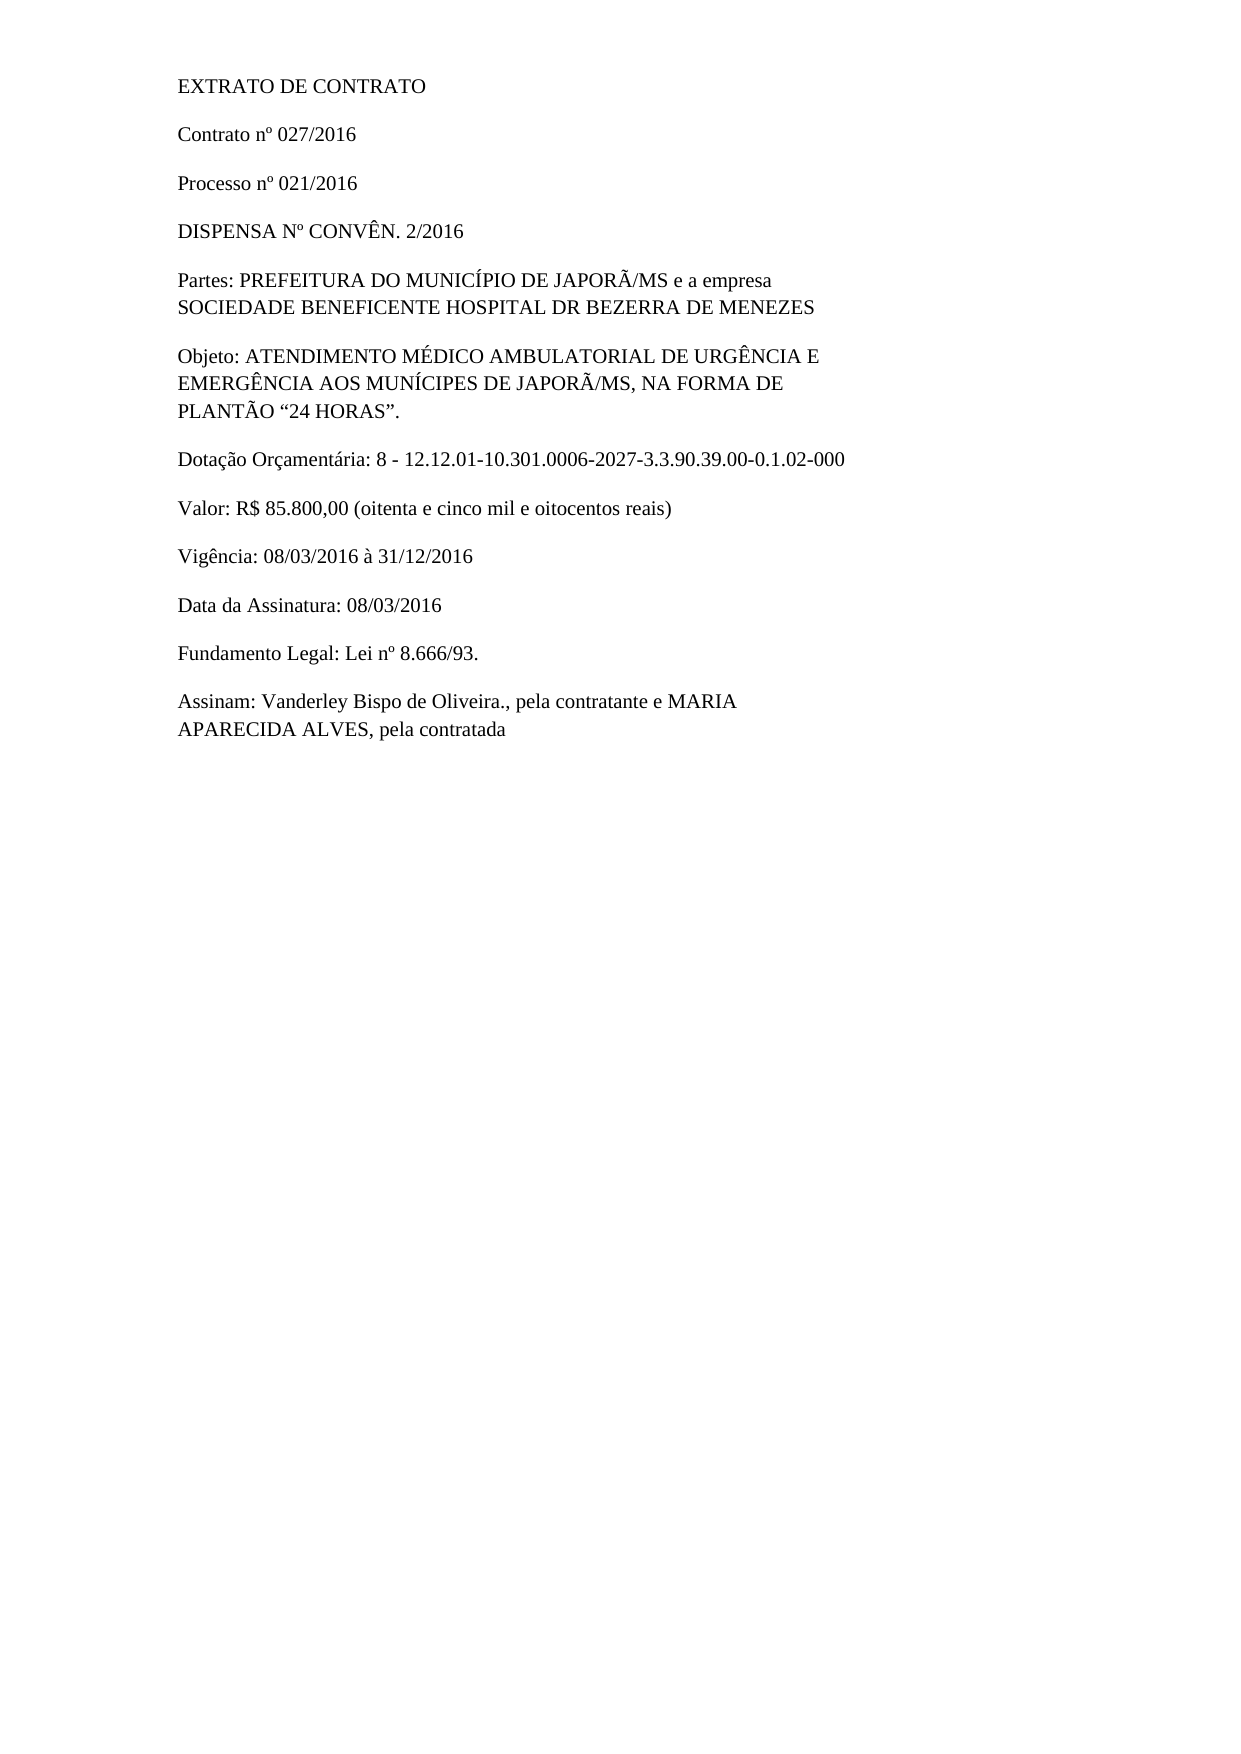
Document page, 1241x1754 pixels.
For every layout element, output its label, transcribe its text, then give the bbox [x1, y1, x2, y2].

text Partes: PREFEITURA DO MUNICÍPIO DE JAPORÃ/MS e a empresa SOCIEDADE BENEFICENTE HOSPITAL DR BEZERRA DE MENEZES [177, 268, 856, 319]
text Assinam: Vanderley Bispo de Oliveira., pela contratante e MARIA APARECIDA ALVES, pela contratada [177, 689, 856, 741]
text Contrato nº 027/2016 [177, 122, 856, 146]
text Vigência: 08/03/2016 à 31/12/2016 [177, 544, 856, 568]
text Objeto: ATENDIMENTO MÉDICO AMBULATORIAL DE URGÊNCIA E EMERGÊNCIA AOS MUNÍCIPES DE JAPORÃ/MS, NA FORMA DE PLANTÃO “24 HORAS”. [177, 344, 856, 423]
text Fundamento Legal: Lei nº 8.666/93. [177, 641, 856, 665]
text Dotação Orçamentária: 8 - 12.12.01-10.301.0006-2027-3.3.90.39.00-0.1.02-000 [177, 447, 856, 471]
text Valor: R$ 85.800,00 (oitenta e cinco mil e oitocentos reais) [177, 496, 856, 520]
text Data da Assinatura: 08/03/2016 [177, 593, 856, 617]
text Processo nº 021/2016 [177, 171, 856, 195]
text EXTRATO DE CONTRATO [177, 74, 856, 98]
text DISPENSA Nº CONVÊN. 2/2016 [177, 219, 856, 243]
